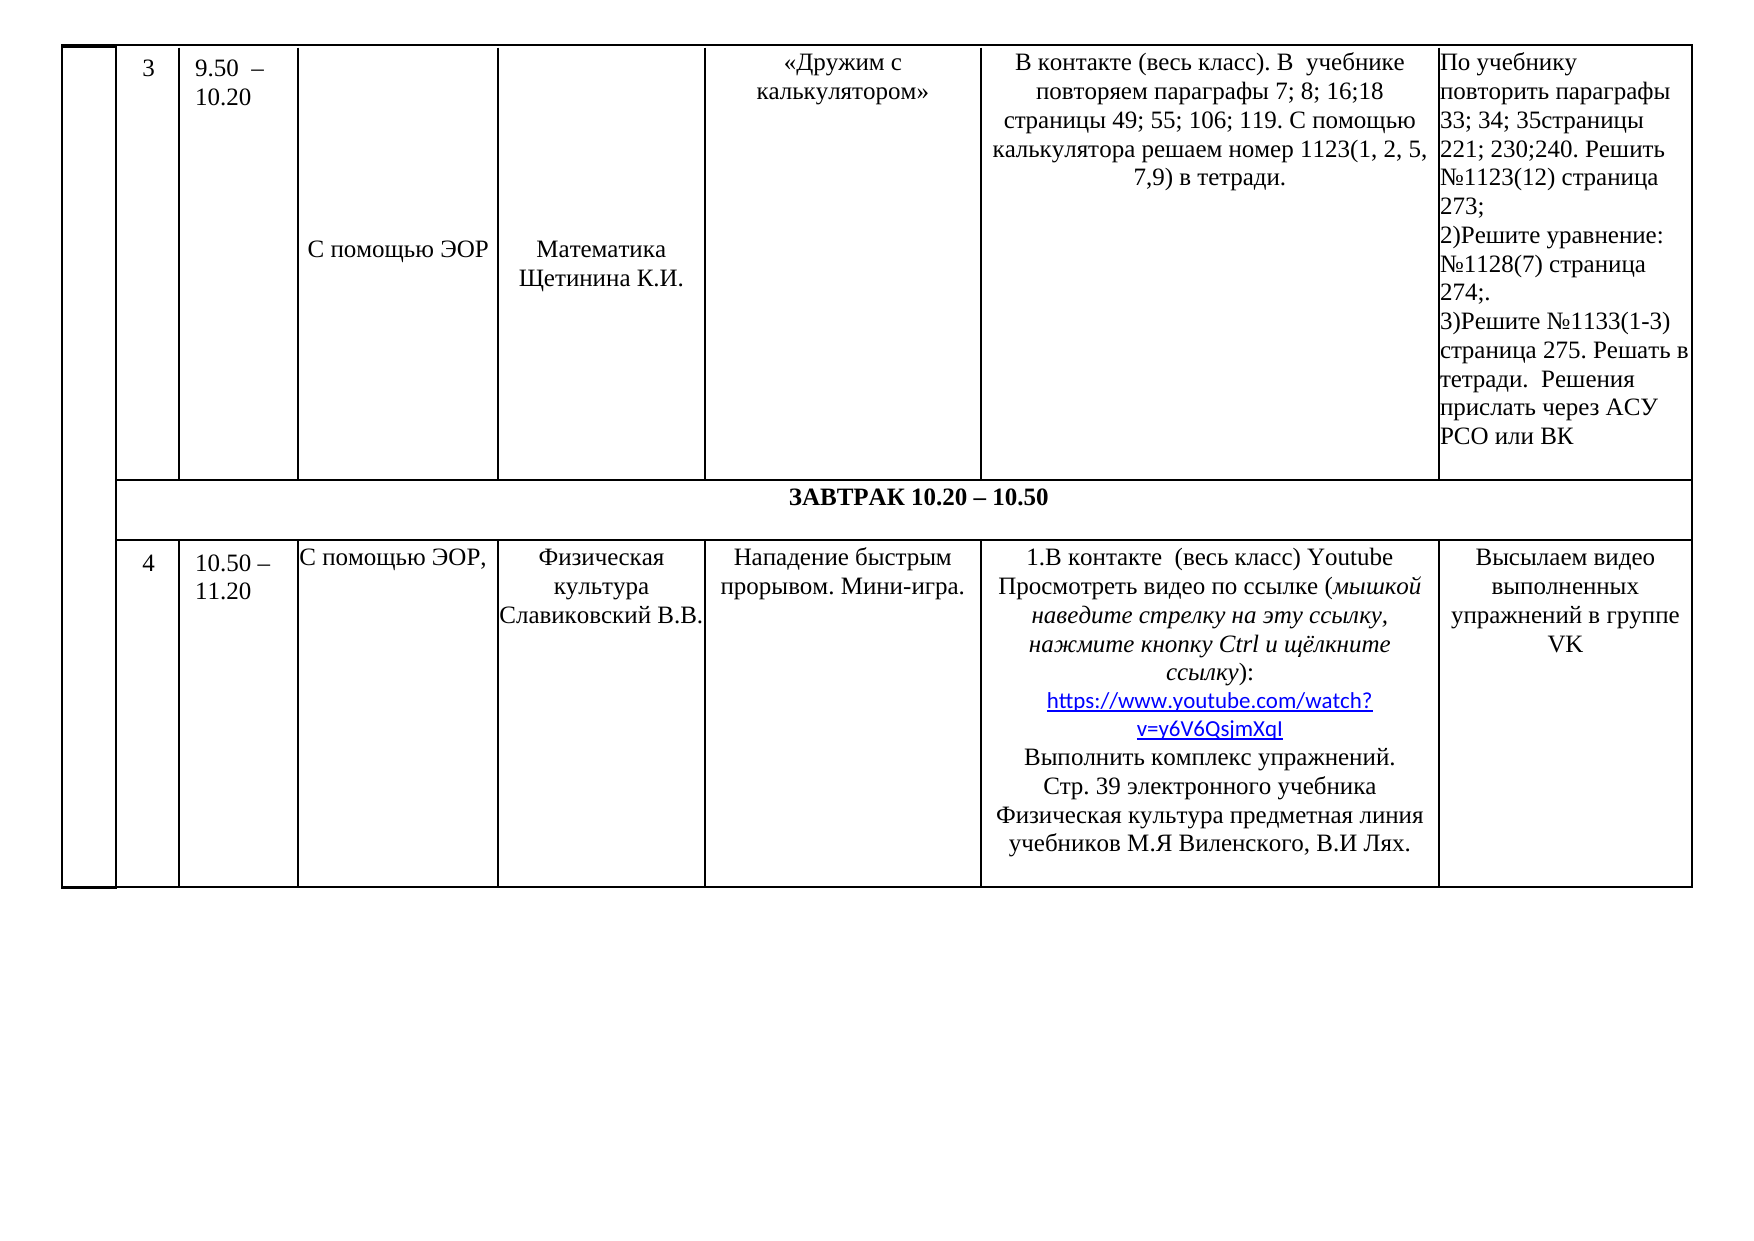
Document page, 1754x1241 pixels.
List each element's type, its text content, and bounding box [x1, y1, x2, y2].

table_cell 4 [117, 541, 178, 886]
table_cell 3 [117, 46, 179, 479]
table_cell Нападение быстрым прорывом. Мини-игра. [706, 541, 980, 886]
table_cell С помощью ЭОР, [299, 541, 497, 886]
table_cell 9.50 – 10.20 [179, 46, 298, 479]
table_cell Физическая культура Славиковский В.В. [499, 541, 704, 886]
table_cell ЗАВТРАК 10.20 – 10.50 [117, 481, 1691, 539]
table_cell По учебнику повторить параграфы 33; 34; 35страницы 221; 230;240. Решить №1123(12) страница 273; 2)Решите уравнение: №1128(7) страница 274;. 3)Решите №1133(1-3) страница 275. Решать в тетради. Решения прислать через АСУ РСО или ВК [1439, 46, 1691, 479]
table_cell Математика Щетинина К.И. [498, 46, 704, 479]
table_cell «Дружим с калькулятором» [705, 46, 981, 479]
table_cell В контакте (весь класс). В учебнике повторяем параграфы 7; 8; 16;18 страницы 49; 55; 106; 119. С помощью калькулятора решаем номер 1123(1, 2, 5, 7,9) в тетради. [981, 46, 1439, 479]
table_cell 1.В контакте (весь класс) Youtube Просмотреть видео по ссылке (мышкой наведите стрелку на эту ссылку, нажмите кнопку Ctrl и щёлкните ссылку): https://www.youtube.com/watch?v=y6V6QsjmXqI Выполнить комплекс упражнений. Стр. 39 электронного учебника Физическая культура предметная линия учебников М.Я Виленского, В.И Лях. [982, 541, 1438, 886]
table_cell Высылаем видео выполненных упражнений в группе VK [1440, 541, 1691, 886]
table_cell 10.50 – 11.20 [180, 541, 297, 886]
table_cell С помощью ЭОР [298, 46, 498, 479]
